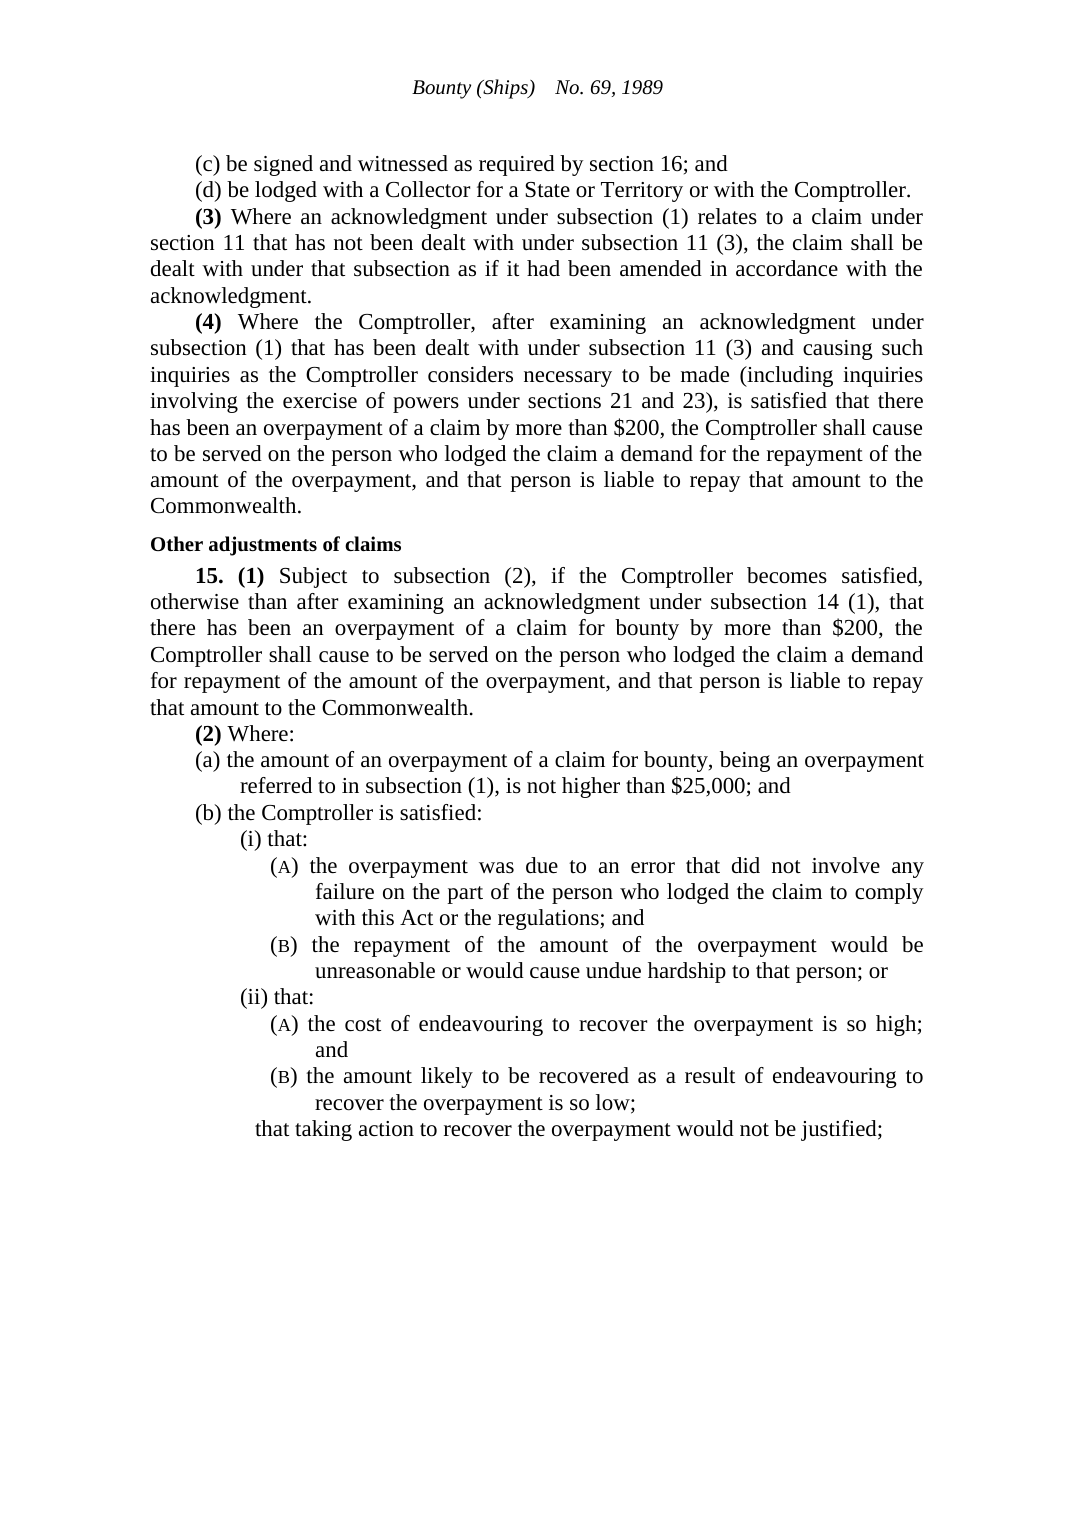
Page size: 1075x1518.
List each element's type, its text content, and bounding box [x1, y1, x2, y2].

text (b) the amount likely to be recovered as a result of endeavouring to recover the overpayment is so low; [270, 1062, 925, 1115]
text (a) the amount of an overpayment of a claim for bounty, being an overpayment referred to in subsection (1), is not higher than $25,000; and [195, 746, 925, 799]
text (2) Where: [150, 720, 925, 746]
text (ii) that: [240, 983, 925, 1010]
text (a) the overpayment was due to an error that did not involve any failure on the part of the person who lodged the claim to comply with this Act or the regulations; and [270, 852, 925, 931]
text (c) be signed and witnessed as required by section 16; and [195, 150, 925, 176]
text (d) be lodged with a Collector for a State or Territory or with the Comptroller. [195, 176, 925, 203]
text (b) the Comptroller is satisfied: [195, 799, 925, 825]
text (i) that: [240, 825, 925, 852]
text (b) the repayment of the amount of the overpayment would be unreasonable or would cause undue hardship to that person; or [270, 931, 925, 983]
text Other adjustments of claims [150, 531, 925, 556]
text (4) Where the Comptroller, after examining an acknowledgment under subsection (1) that has been dealt with under subsection 11 (3) and causing such inquiries as the Comptroller considers necessary to be made (including inquiries involving the exercise of powers under sections 21 and 23), is satisfied that there has been an overpayment of a claim by more than $200, the Comptroller shall cause to be served on the person who lodged the claim a demand for the repayment of the amount of the overpayment, and that person is liable to repay that amount to the Commonwealth. [150, 308, 925, 519]
text (a) the cost of endeavouring to recover the overpayment is so high; and [270, 1010, 925, 1062]
text 15. (1) Subject to subsection (2), if the Comptroller becomes satisfied, otherwise than after examining an acknowledgment under subsection 14 (1), that there has been an overpayment of a claim for bounty by more than $200, the Comptroller shall cause to be served on the person who lodged the claim a demand for repayment of the amount of the overpayment, and that person is liable to repay that amount to the Commonwealth. [150, 562, 925, 720]
text that taking action to recover the overpayment would not be justified; [255, 1115, 925, 1142]
text (3) Where an acknowledgment under subsection (1) relates to a claim under section 11 that has not been dealt with under subsection 11 (3), the claim shall be dealt with under that subsection as if it had been amended in accordance with the acknowledgment. [150, 203, 925, 308]
